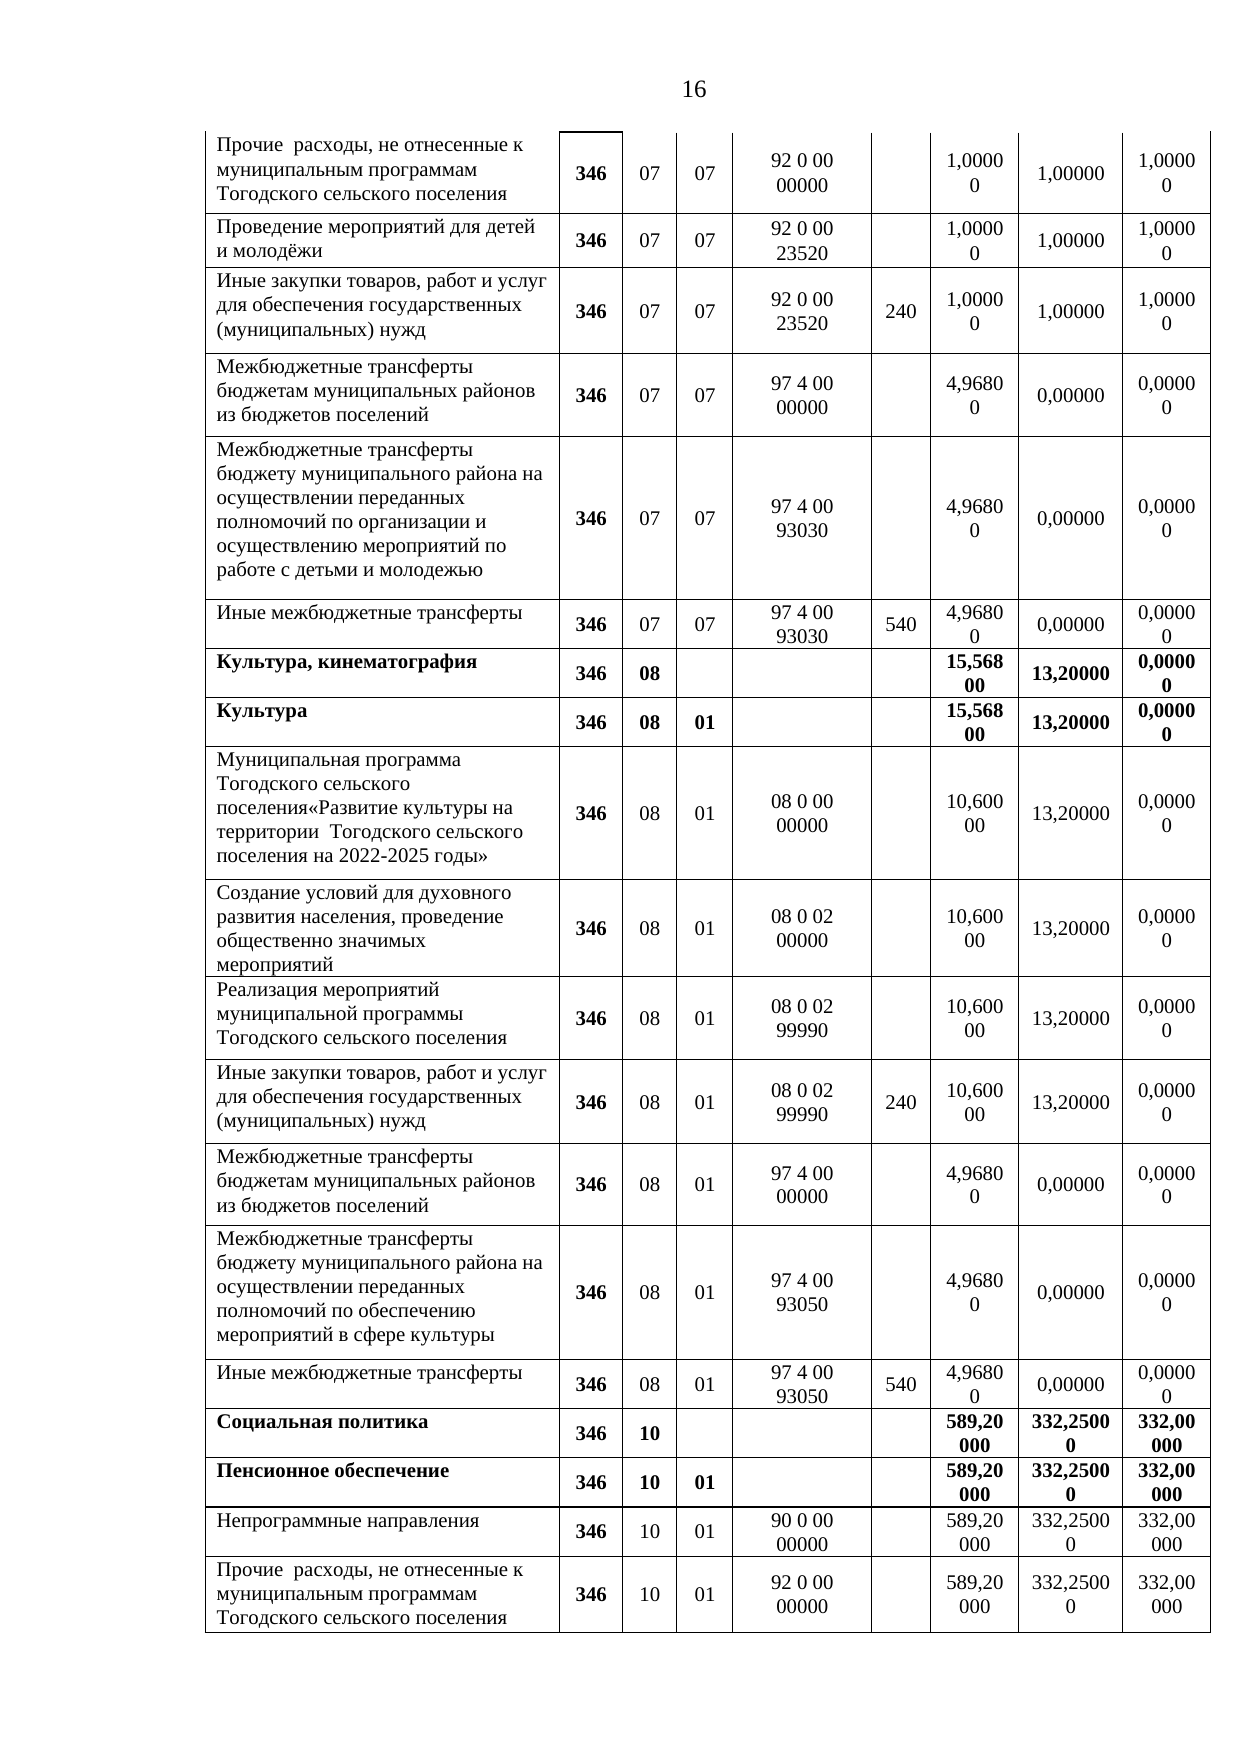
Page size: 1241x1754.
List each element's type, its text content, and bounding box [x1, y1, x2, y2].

table_cell Прочие расходы, не отнесенные к муниципальным программам Тогодского сельского поселения [206, 131, 559, 213]
table_cell 346 [560, 268, 622, 353]
table_cell 08 0 02 99990 [733, 977, 871, 1059]
table_cell [872, 747, 930, 879]
table_cell [872, 880, 930, 976]
table_cell 240 [872, 268, 930, 353]
table_cell Проведение мероприятий для детей и молодёжи [206, 214, 559, 267]
table_cell 332,25000 [1019, 1508, 1122, 1556]
table_cell Межбюджетные трансферты бюджетам муниципальных районов из бюджетов поселений [206, 1144, 559, 1224]
table_cell 08 [623, 1226, 676, 1359]
table_cell 13,20000 [1019, 649, 1122, 697]
table_cell Создание условий для духовного развития населения, проведение общественно значимых мероприятий [206, 880, 559, 976]
table_cell [872, 1458, 930, 1506]
table_cell 01 [677, 1360, 732, 1408]
table_cell [872, 354, 930, 436]
table_cell 01 [677, 1458, 732, 1506]
table_cell 540 [872, 1360, 930, 1408]
table_cell 01 [677, 1144, 732, 1224]
table_cell 346 [560, 880, 622, 976]
table_cell 97 4 00 00000 [733, 1144, 871, 1224]
table_cell 589,20000 [931, 1458, 1018, 1506]
table_cell 346 [560, 1409, 622, 1457]
table_cell 10 [623, 1557, 676, 1632]
table_cell 97 4 00 93030 [733, 437, 871, 598]
table_cell 07 [623, 131, 676, 213]
table_cell 0,00000 [1019, 437, 1122, 598]
table_cell 346 [560, 1508, 622, 1556]
table_cell 08 [623, 698, 676, 746]
table_cell 07 [677, 600, 732, 648]
table_cell 0,00000 [1123, 1060, 1210, 1143]
table_cell Межбюджетные трансферты бюджетам муниципальных районов из бюджетов поселений [206, 354, 559, 436]
table_cell 08 0 02 00000 [733, 880, 871, 976]
table_cell 346 [560, 354, 622, 436]
table_cell 07 [623, 600, 676, 648]
table_cell [733, 649, 871, 697]
table_cell 07 [677, 437, 732, 598]
table_cell 346 [560, 133, 622, 213]
table_cell 13,20000 [1019, 698, 1122, 746]
table_cell Муниципальная программа Тогодского сельского поселения«Развитие культуры на территории Тогодского сельского поселения на 2022-2025 годы» [206, 747, 559, 879]
table_cell 07 [623, 437, 676, 598]
table_cell 97 4 00 93050 [733, 1226, 871, 1359]
table_cell 240 [872, 1060, 930, 1143]
table_cell 1,00000 [1019, 131, 1122, 213]
table_cell 10 [623, 1458, 676, 1506]
table_cell 0,00000 [1019, 600, 1122, 648]
table_cell 346 [560, 977, 622, 1059]
table_cell 10 [623, 1508, 676, 1556]
table_cell 97 4 00 93030 [733, 600, 871, 648]
table_cell 0,00000 [1019, 1226, 1122, 1359]
table_cell 13,20000 [1019, 977, 1122, 1059]
table_cell [871, 131, 930, 213]
table_cell 90 0 00 00000 [733, 1508, 871, 1556]
table_cell [872, 1557, 930, 1632]
table_cell 01 [677, 880, 732, 976]
table_cell [872, 698, 930, 746]
table_cell 0,00000 [1019, 1144, 1122, 1224]
table_cell 346 [560, 600, 622, 648]
table_cell 332,00000 [1123, 1409, 1210, 1457]
table_cell 92 0 00 00000 [733, 1557, 871, 1632]
table_cell 4,96800 [931, 1226, 1018, 1359]
table_cell 08 [623, 880, 676, 976]
table_cell Иные межбюджетные трансферты [206, 600, 559, 648]
table_cell 08 [623, 977, 676, 1059]
table_cell 1,00000 [1123, 268, 1210, 353]
table_cell 589,20000 [931, 1409, 1018, 1457]
table_cell [872, 214, 930, 267]
table_cell 332,00000 [1123, 1458, 1210, 1506]
table_cell 07 [623, 268, 676, 353]
table_cell 0,00000 [1123, 354, 1210, 436]
table_cell 589,20000 [931, 1508, 1018, 1556]
table_cell 0,00000 [1019, 1360, 1122, 1408]
table_cell 0,00000 [1123, 698, 1210, 746]
table_cell 07 [623, 214, 676, 267]
table_cell 346 [560, 1458, 622, 1506]
table_cell 0,00000 [1123, 600, 1210, 648]
table_cell 97 4 00 00000 [733, 354, 871, 436]
table_cell [677, 649, 732, 697]
table_cell 1,00000 [1019, 268, 1122, 353]
table_cell 15,56800 [931, 698, 1018, 746]
table_cell 10,60000 [931, 747, 1018, 879]
table_cell 10,60000 [931, 1060, 1018, 1143]
table_cell Социальная политика [206, 1409, 559, 1457]
table_cell 07 [623, 354, 676, 436]
table_cell Культура [206, 698, 559, 746]
table_cell 01 [677, 1508, 732, 1556]
table_cell 07 [676, 131, 733, 213]
table_cell 07 [677, 354, 732, 436]
table_cell 4,96800 [931, 1144, 1018, 1224]
table_cell [733, 698, 871, 746]
table_cell 4,96800 [931, 437, 1018, 598]
table_cell 0,00000 [1123, 437, 1210, 598]
table_cell 0,00000 [1019, 354, 1122, 436]
table_cell 1,00000 [1019, 214, 1122, 267]
table_cell 08 0 02 99990 [733, 1060, 871, 1143]
table_cell [872, 437, 930, 598]
table_cell 1,00000 [1122, 131, 1210, 213]
table_cell Реализация мероприятий муниципальной программы Тогодского сельского поселения [206, 977, 559, 1059]
table_cell 10,60000 [931, 880, 1018, 976]
table_cell 4,96800 [931, 600, 1018, 648]
table_cell 01 [677, 698, 732, 746]
table_cell Непрограммные направления [206, 1508, 559, 1556]
table_cell [872, 1226, 930, 1359]
table_cell [872, 649, 930, 697]
table_cell Пенсионное обеспечение [206, 1458, 559, 1506]
table_cell 15,56800 [931, 649, 1018, 697]
table_cell 1,00000 [930, 131, 1019, 213]
table_cell 0,00000 [1123, 977, 1210, 1059]
table_cell 92 0 00 00000 [733, 131, 871, 213]
table_cell Прочие расходы, не отнесенные к муниципальным программам Тогодского сельского поселения [206, 1557, 559, 1632]
table_cell 13,20000 [1019, 747, 1122, 879]
table_cell 01 [677, 1557, 732, 1632]
table_cell 0,00000 [1123, 880, 1210, 976]
table_cell 332,00000 [1123, 1557, 1210, 1632]
table_cell 01 [677, 977, 732, 1059]
table_cell 07 [677, 214, 732, 267]
table_cell 346 [560, 437, 622, 598]
table_cell 346 [560, 1557, 622, 1632]
table_cell 346 [560, 1060, 622, 1143]
table_cell Межбюджетные трансферты бюджету муниципального района на осуществлении переданных полномочий по организации и осуществлению мероприятий по работе с детьми и молодежью [206, 437, 559, 598]
table_cell 01 [677, 1060, 732, 1143]
table_cell 332,25000 [1019, 1557, 1122, 1632]
table_cell Межбюджетные трансферты бюджету муниципального района на осуществлении переданных полномочий по обеспечению мероприятий в сфере культуры [206, 1226, 559, 1359]
table_cell Иные межбюджетные трансферты [206, 1360, 559, 1408]
table_cell 346 [560, 1360, 622, 1408]
table_cell 0,00000 [1123, 747, 1210, 879]
table_cell 08 [623, 1060, 676, 1143]
table_cell [733, 1409, 871, 1457]
table_cell 01 [677, 1226, 732, 1359]
table_cell 346 [560, 698, 622, 746]
table_cell 08 [623, 747, 676, 879]
table_cell 08 0 00 00000 [733, 747, 871, 879]
table_cell 0,00000 [1123, 1226, 1210, 1359]
table_cell Иные закупки товаров, работ и услуг для обеспечения государственных (муниципальных) нужд [206, 268, 559, 353]
table_cell [733, 1458, 871, 1506]
table_cell 1,00000 [931, 268, 1018, 353]
table_cell 01 [677, 747, 732, 879]
table_cell 346 [560, 747, 622, 879]
table_cell 10,60000 [931, 977, 1018, 1059]
table_cell 13,20000 [1019, 880, 1122, 976]
table_cell 346 [560, 214, 622, 267]
table_cell 332,25000 [1019, 1409, 1122, 1457]
table_cell [677, 1409, 732, 1457]
table_cell 92 0 00 23520 [733, 268, 871, 353]
table_cell 346 [560, 1226, 622, 1359]
table_cell [872, 1144, 930, 1224]
table_cell Иные закупки товаров, работ и услуг для обеспечения государственных (муниципальных) нужд [206, 1060, 559, 1143]
table_cell 10 [623, 1409, 676, 1457]
table_cell 08 [623, 1360, 676, 1408]
table_cell 540 [872, 600, 930, 648]
table_cell [872, 1508, 930, 1556]
table_cell 589,20000 [931, 1557, 1018, 1632]
table_cell 4,96800 [931, 1360, 1018, 1408]
table_cell [872, 977, 930, 1059]
table_cell 0,00000 [1123, 649, 1210, 697]
table_cell 332,25000 [1019, 1458, 1122, 1506]
table_cell 4,96800 [931, 354, 1018, 436]
table_cell [872, 1409, 930, 1457]
table_cell 07 [677, 268, 732, 353]
table_cell 1,00000 [1123, 214, 1210, 267]
table_cell 92 0 00 23520 [733, 214, 871, 267]
table_cell 08 [623, 649, 676, 697]
table_cell 332,00000 [1123, 1508, 1210, 1556]
table_cell 97 4 00 93050 [733, 1360, 871, 1408]
table_cell Культура, кинематография [206, 649, 559, 697]
table_cell 0,00000 [1123, 1360, 1210, 1408]
table_cell 1,00000 [931, 214, 1018, 267]
table_cell 346 [560, 649, 622, 697]
table_cell 0,00000 [1123, 1144, 1210, 1224]
table_cell 08 [623, 1144, 676, 1224]
table_cell 346 [560, 1144, 622, 1224]
table_cell 13,20000 [1019, 1060, 1122, 1143]
